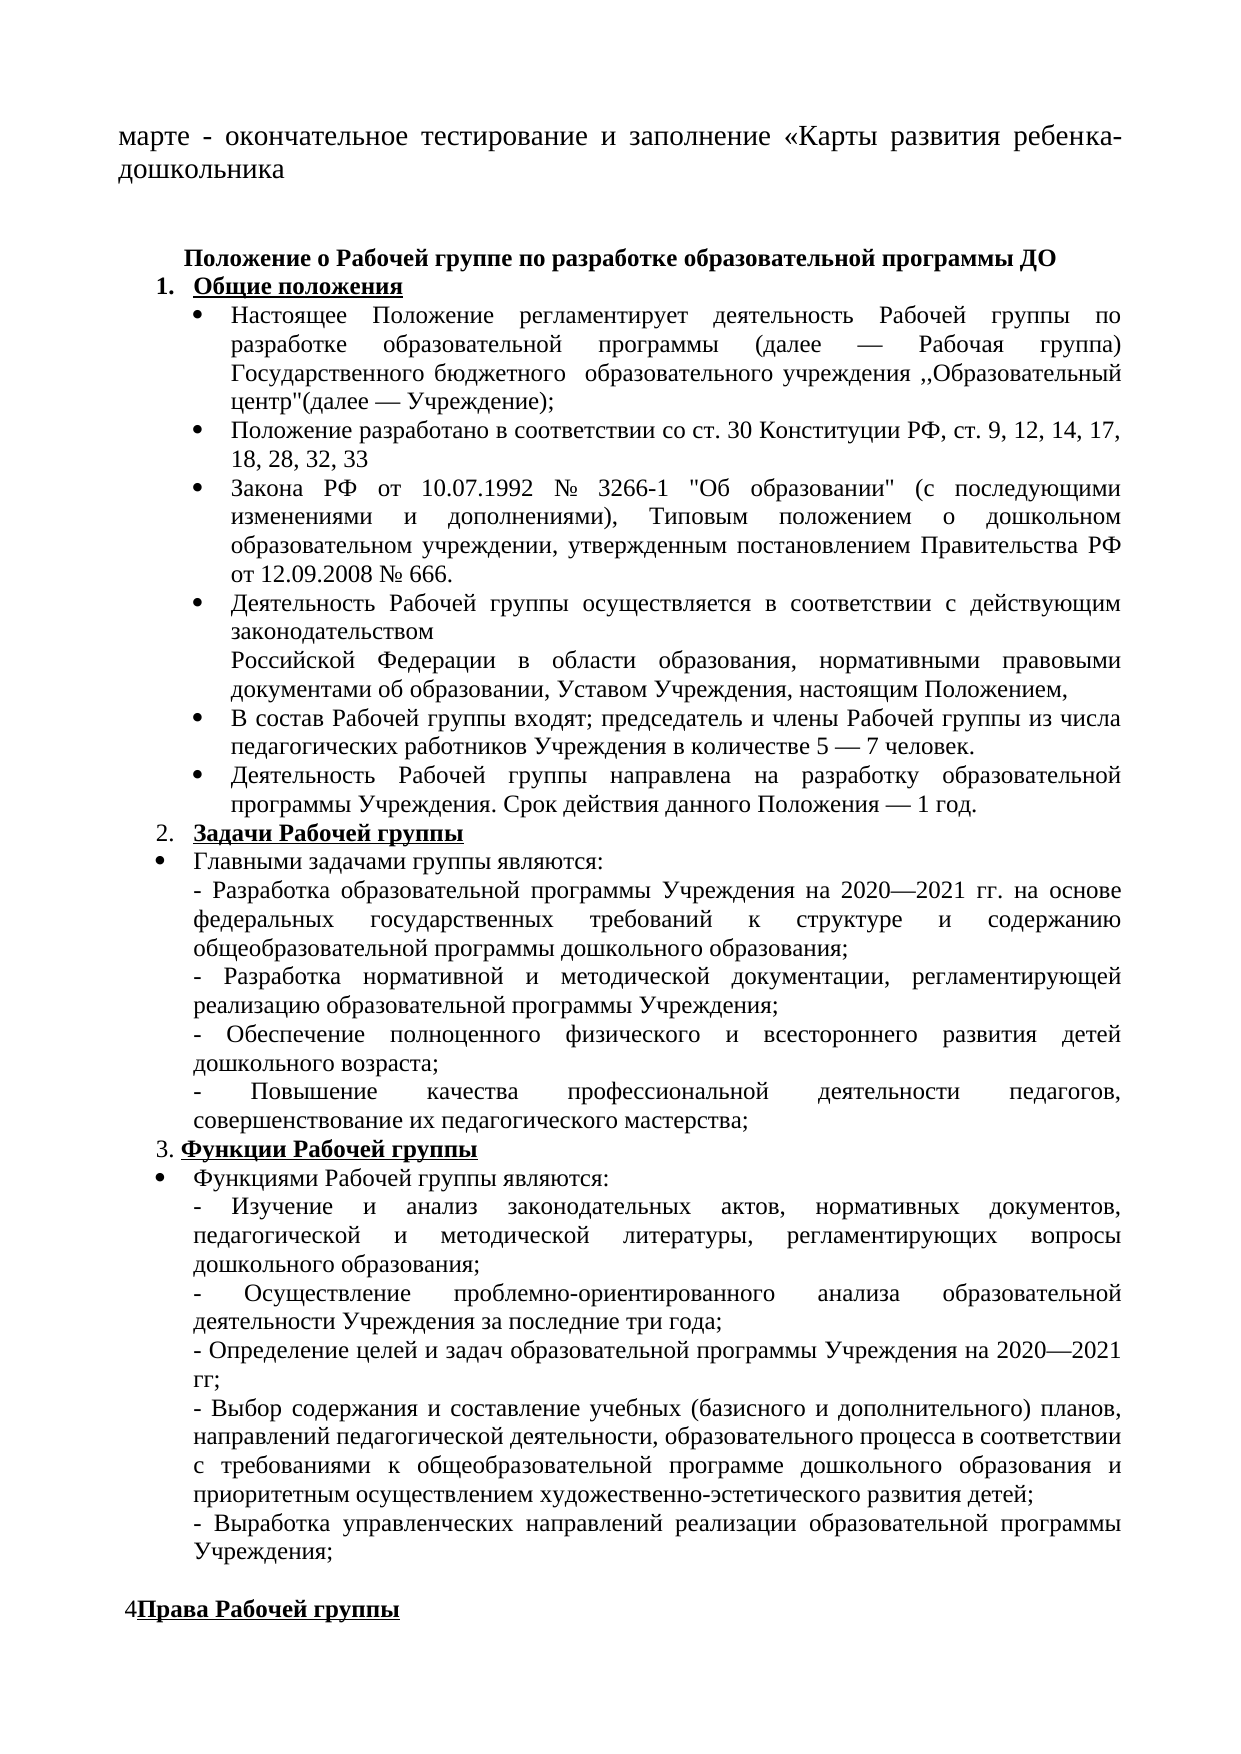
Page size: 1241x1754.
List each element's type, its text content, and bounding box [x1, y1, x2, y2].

text - Обеспечение полноценного физического и всестороннего развития детей дошкольного возраста; [193, 1019, 1122, 1076]
text - Разработка образовательной программы Учреждения на 2020—2021 гг. на основе федеральных государственных требований к структуре и содержанию общеобразовательной программы дошкольного образования; [193, 875, 1122, 961]
list Положение разработано в соответствии со ст. 30 Конституции РФ, ст. 9, 12, 14, 17, 18, 28, 32, 33 [193, 415, 1122, 473]
text Положение о Рабочей группе по разработке образовательной программы ДО [118, 243, 1122, 271]
list Функциями Рабочей группы являются: [156, 1163, 1122, 1191]
list Деятельность Рабочей группы осуществляется в соответствии с действующим законодательством Российской Федерации в области образования, нормативными правовыми документами об образовании, Уставом Учреждения, настоящим Положением, [193, 588, 1122, 703]
text - Повышение качества профессиональной деятельности педагогов, совершенствование их педагогического мастерства; [193, 1076, 1122, 1134]
text - Выбор содержания и составление учебных (базисного и дополнительного) планов, направлений педагогической деятельности, образовательного процесса в соответствии с требованиями к общеобразовательной программе дошкольного образования и приоритетным осуществлением художественно-эстетического развития детей; [193, 1393, 1122, 1508]
list Главными задачами группы являются: [156, 846, 1122, 875]
list В состав Рабочей группы входят; председатель и члены Рабочей группы из числа педагогических работников Учреждения в количестве 5 — 7 человек. [193, 703, 1122, 760]
text - Изучение и анализ законодательных актов, нормативных документов, педагогической и методической литературы, регламентирующих вопросы дошкольного образования; [193, 1191, 1122, 1278]
text - Разработка нормативной и методической документации, регламентирующей реализацию образовательной программы Учреждения; [193, 961, 1122, 1019]
text - Осуществление проблемно-ориентированного анализа образовательной деятельности Учреждения за последние три года; [193, 1278, 1122, 1335]
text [118, 118, 1122, 185]
text 4Права Рабочей группы [118, 1594, 1122, 1623]
text - Выработка управленческих направлений реализации образовательной программы Учреждения; [193, 1508, 1122, 1565]
list Задачи Рабочей группы [156, 818, 1122, 846]
list Настоящее Положение регламентирует деятельность Рабочей группы по разработке образовательной программы (далее — Рабочая группа) Государственного бюджетного образовательного учреждения ,,Образовательный центр"(далее — Учреждение); [193, 300, 1122, 415]
list Закона РФ от 10.07.1992 № 3266-1 "Об образовании" (с последующими изменениями и дополнениями), Типовым положением о дошкольном образовательном учреждении, утвержденным постановлением Правительства РФ от 12.09.2008 № 666. [193, 473, 1122, 588]
text 3. Функции Рабочей группы [156, 1134, 1122, 1163]
list Общие положения [156, 271, 1122, 300]
list Деятельность Рабочей группы направлена на разработку образовательной программы Учреждения. Срок действия данного Положения — 1 год. [193, 760, 1122, 818]
text - Определение целей и задач образовательной программы Учреждения на 2020—2021 гг; [193, 1335, 1122, 1393]
